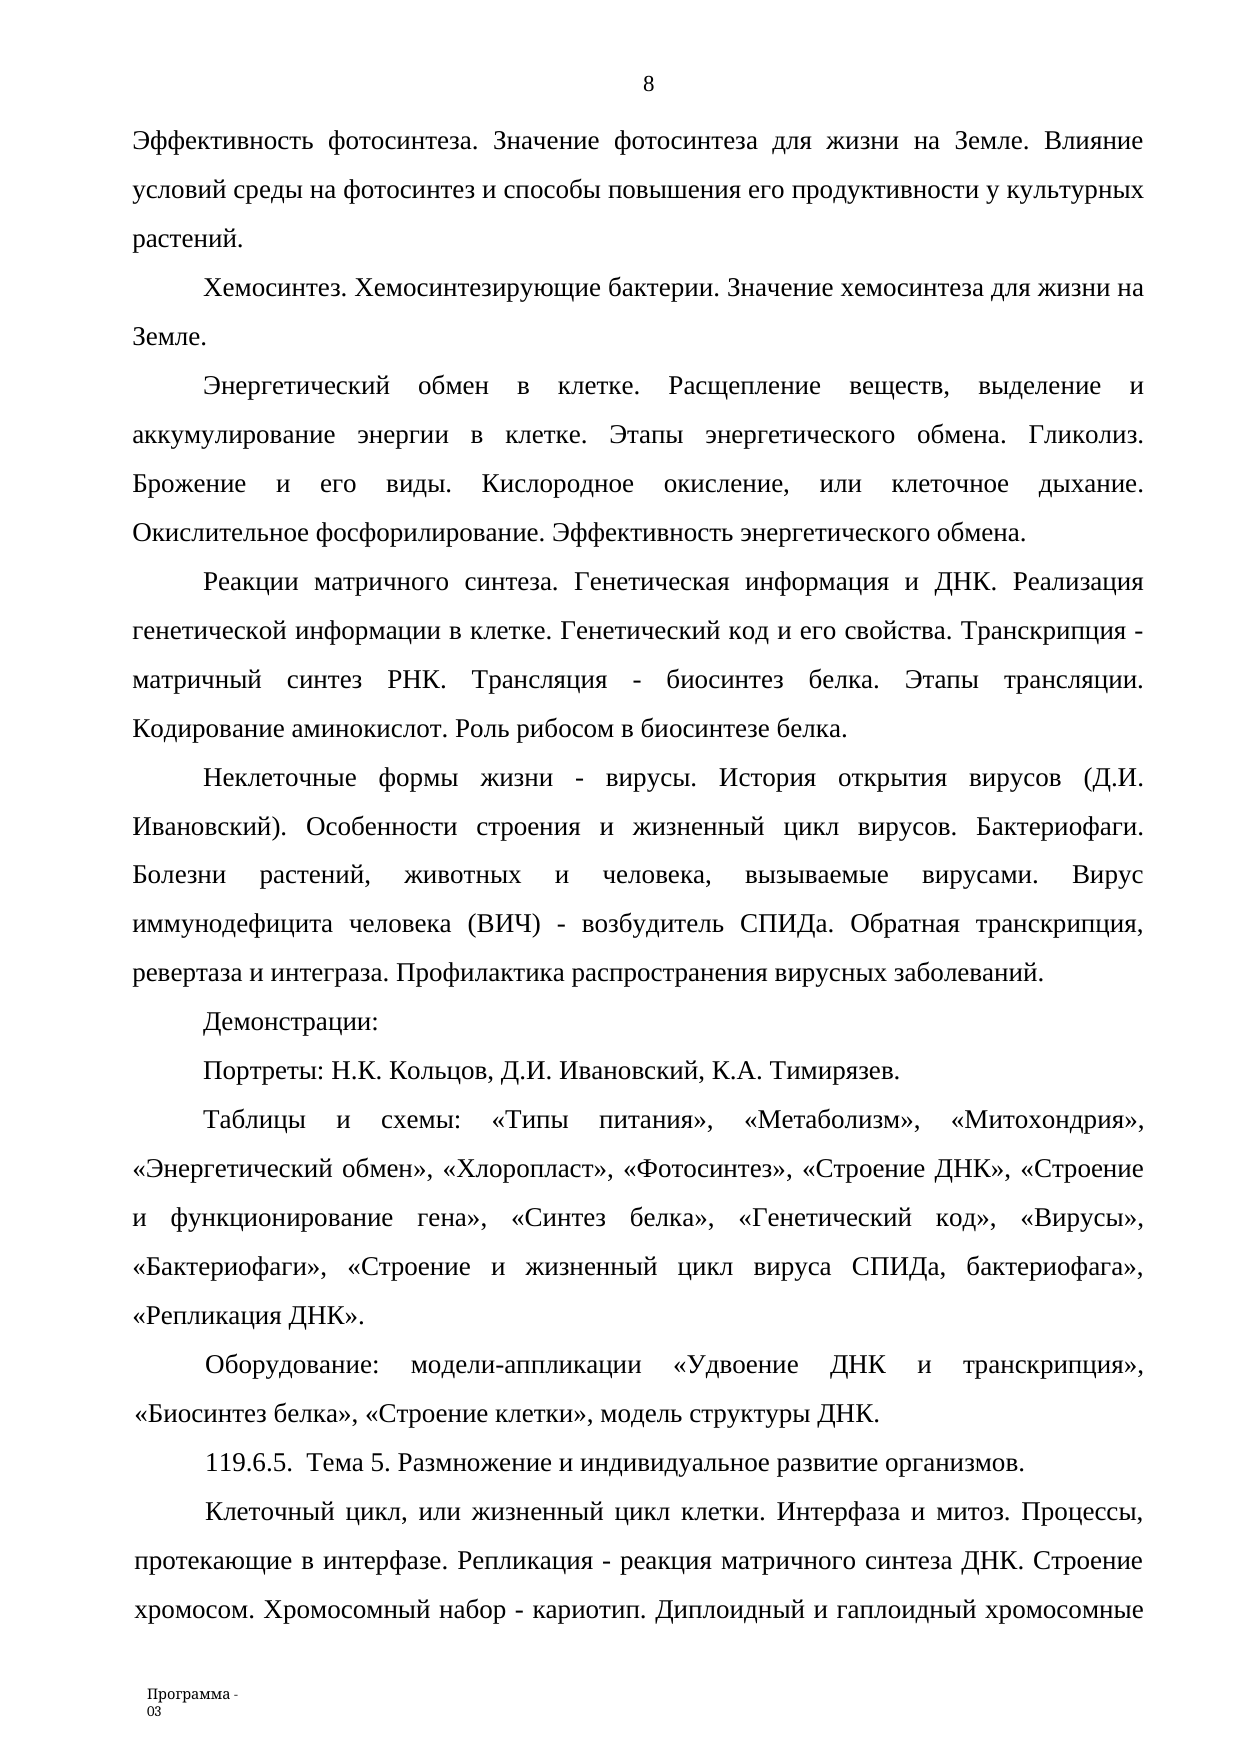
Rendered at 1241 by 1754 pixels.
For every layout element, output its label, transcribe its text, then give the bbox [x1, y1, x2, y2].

text Неклеточные формы жизни - вирусы. История открытия вирусов (Д.И. Ивановский). Особенности строения и жизненный цикл вирусов. Бактериофаги. Болезни растений, животных и человека, вызываемые вирусами. Вирус иммунодефицита человека (ВИЧ) - возбудитель СПИДа. Обратная транскрипция, ревертаза и интеграза. Профилактика распространения вирусных заболеваний. [132, 747, 1145, 992]
text Портреты: Н.К. Кольцов, Д.И. Ивановский, К.А. Тимирязев. [132, 1041, 1212, 1089]
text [134, 1481, 1145, 1628]
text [132, 110, 1145, 257]
list Тема 5. Размножение и индивидуальное развитие организмов. [134, 1432, 1212, 1481]
text Реакции матричного синтеза. Генетическая информация и ДНК. Реализация генетической информации в клетке. Генетический код и его свойства. Транскрипция - матричный синтез РНК. Трансляция - биосинтез белка. Этапы трансляции. Кодирование аминокислот. Роль рибосом в биосинтезе белка. [132, 551, 1145, 747]
text Хемосинтез. Хемосинтезирующие бактерии. Значение хемосинтеза для жизни на Земле. [132, 257, 1145, 355]
text Энергетический обмен в клетке. Расщепление веществ, выделение и аккумулирование энергии в клетке. Этапы энергетического обмена. Гликолиз. Брожение и его виды. Кислородное окисление, или клеточное дыхание. Окислительное фосфорилирование. Эффективность энергетического обмена. [132, 355, 1145, 551]
text Демонстрации: [132, 992, 1212, 1041]
text Таблицы и схемы: «Типы питания», «Метаболизм», «Митохондрия», «Энергетический обмен», «Хлоропласт», «Фотосинтез», «Строение ДНК», «Строение и функционирование гена», «Синтез белка», «Генетический код», «Вирусы», «Бактериофаги», «Строение и жизненный цикл вируса СПИДа, бактериофага», «Репликация ДНК». [132, 1089, 1145, 1334]
text Оборудование: модели-аппликации «Удвоение ДНК и транскрипция», «Биосинтез белка», «Строение клетки», модель структуры ДНК. [134, 1334, 1145, 1432]
